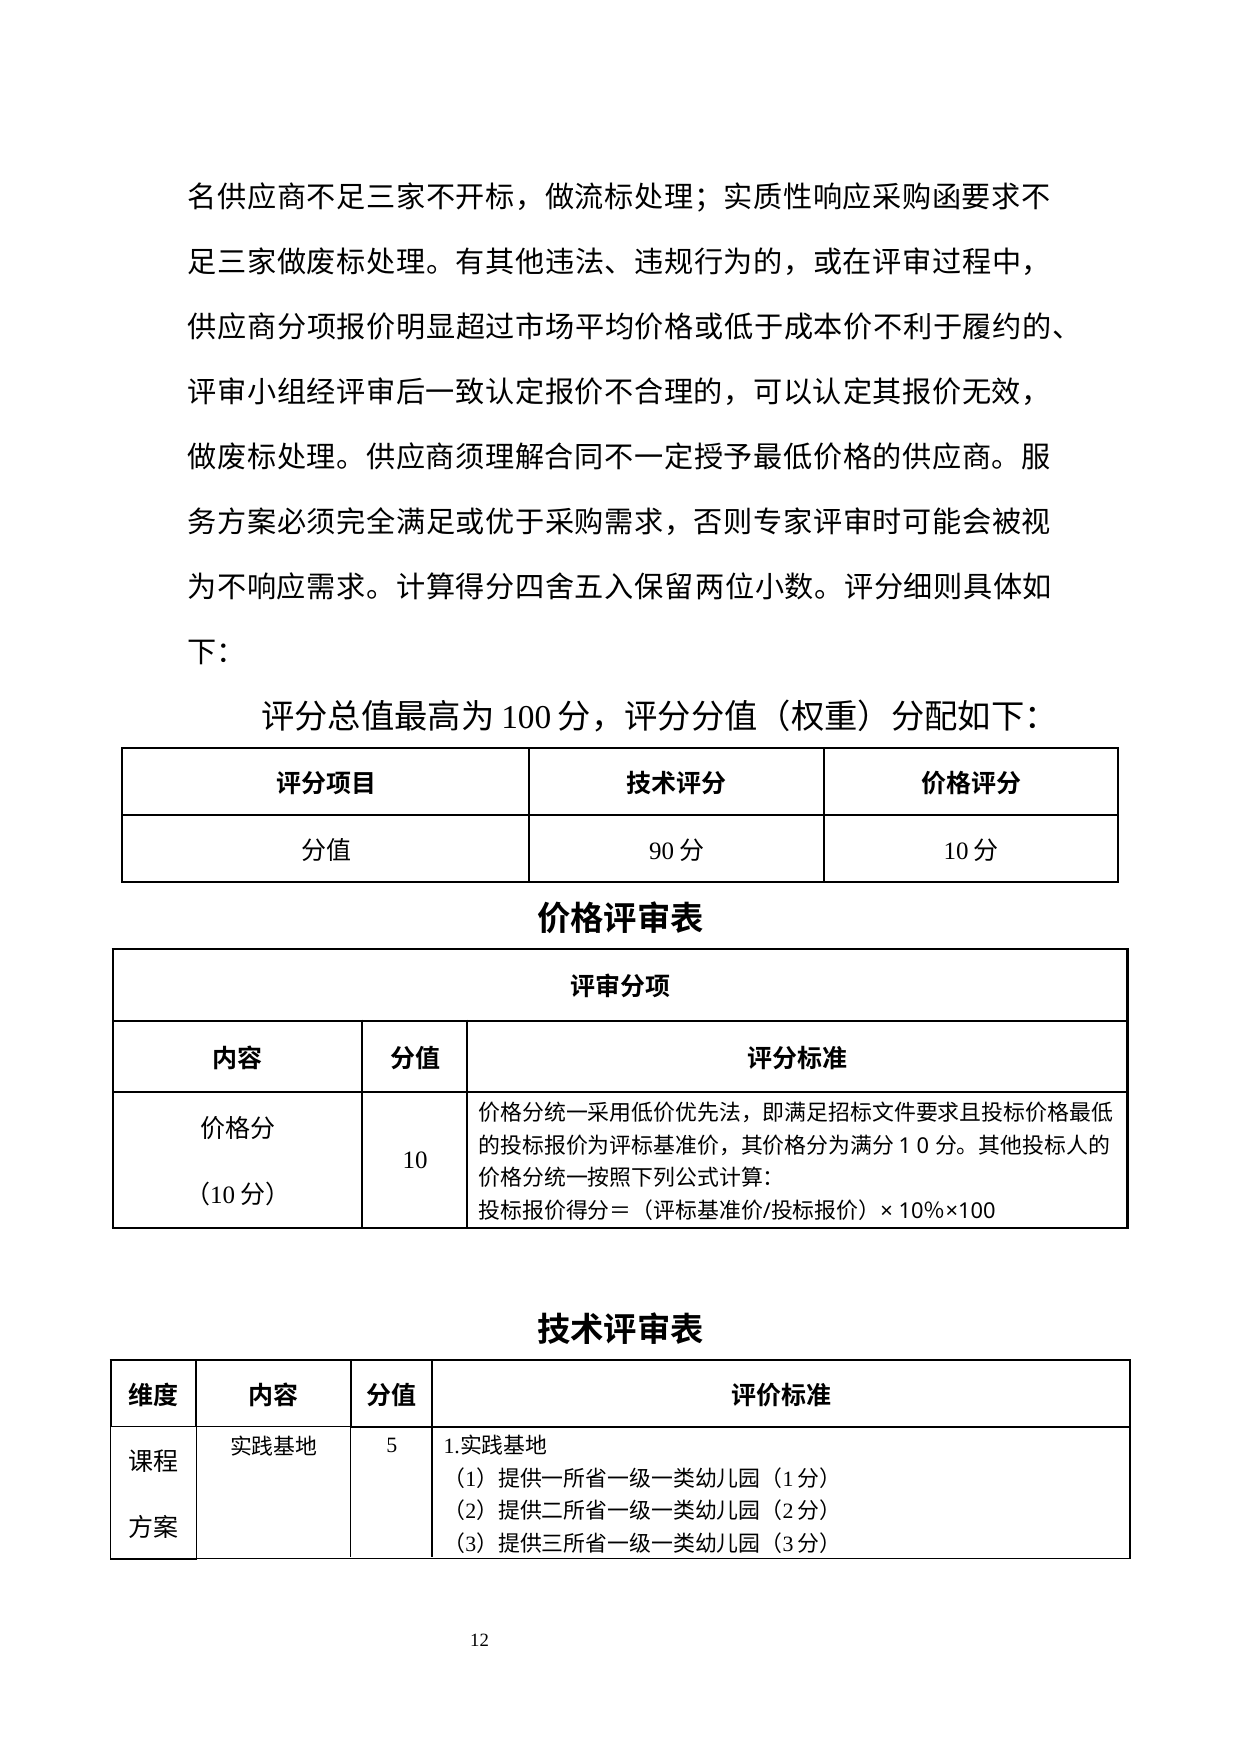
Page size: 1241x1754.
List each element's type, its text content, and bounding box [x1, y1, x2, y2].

table_cell 课程方案 （35分） [111, 1427, 196, 1558]
table_cell 评分标准 [468, 1022, 1126, 1091]
table_cell 分值 [123, 816, 528, 881]
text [187, 162, 1053, 682]
text 评分总值最高为100分，评分分值（权重）分配如下： [187, 682, 1053, 747]
table_cell 10 [363, 1093, 466, 1227]
table_cell 90分 [530, 816, 823, 881]
table_cell 价格分统一采用低价优先法，即满足招标文件要求且投标价格最低的投标报价为评标基准价，其价格分为满分1 0 分。其他投标人的价格分统一按照下列公式计算： 投标报价得分＝（评标基准价/投标报价）× 10％×100 [468, 1093, 1126, 1227]
table_header 内容 [197, 1361, 350, 1426]
table_header 评价标准 [433, 1361, 1129, 1426]
table_cell 分值 [363, 1022, 466, 1091]
text 技术评审表 [187, 1294, 1053, 1359]
table_header 评审分项 [114, 950, 1126, 1019]
table_header 技术评分 [530, 749, 823, 814]
table_header 评分项目 [123, 749, 528, 814]
table_header 分值 [352, 1361, 431, 1426]
table_cell 内容 [114, 1022, 361, 1091]
table_header 维度 [112, 1361, 195, 1426]
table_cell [432, 1428, 1129, 1558]
table_cell 实践基地 [197, 1427, 351, 1558]
table_cell 价格分 （10分） [114, 1093, 361, 1227]
table_cell 10分 [825, 816, 1117, 881]
table_header 价格评分 [825, 749, 1117, 814]
table_cell 5 [351, 1428, 432, 1558]
text 价格评审表 [187, 883, 1053, 948]
